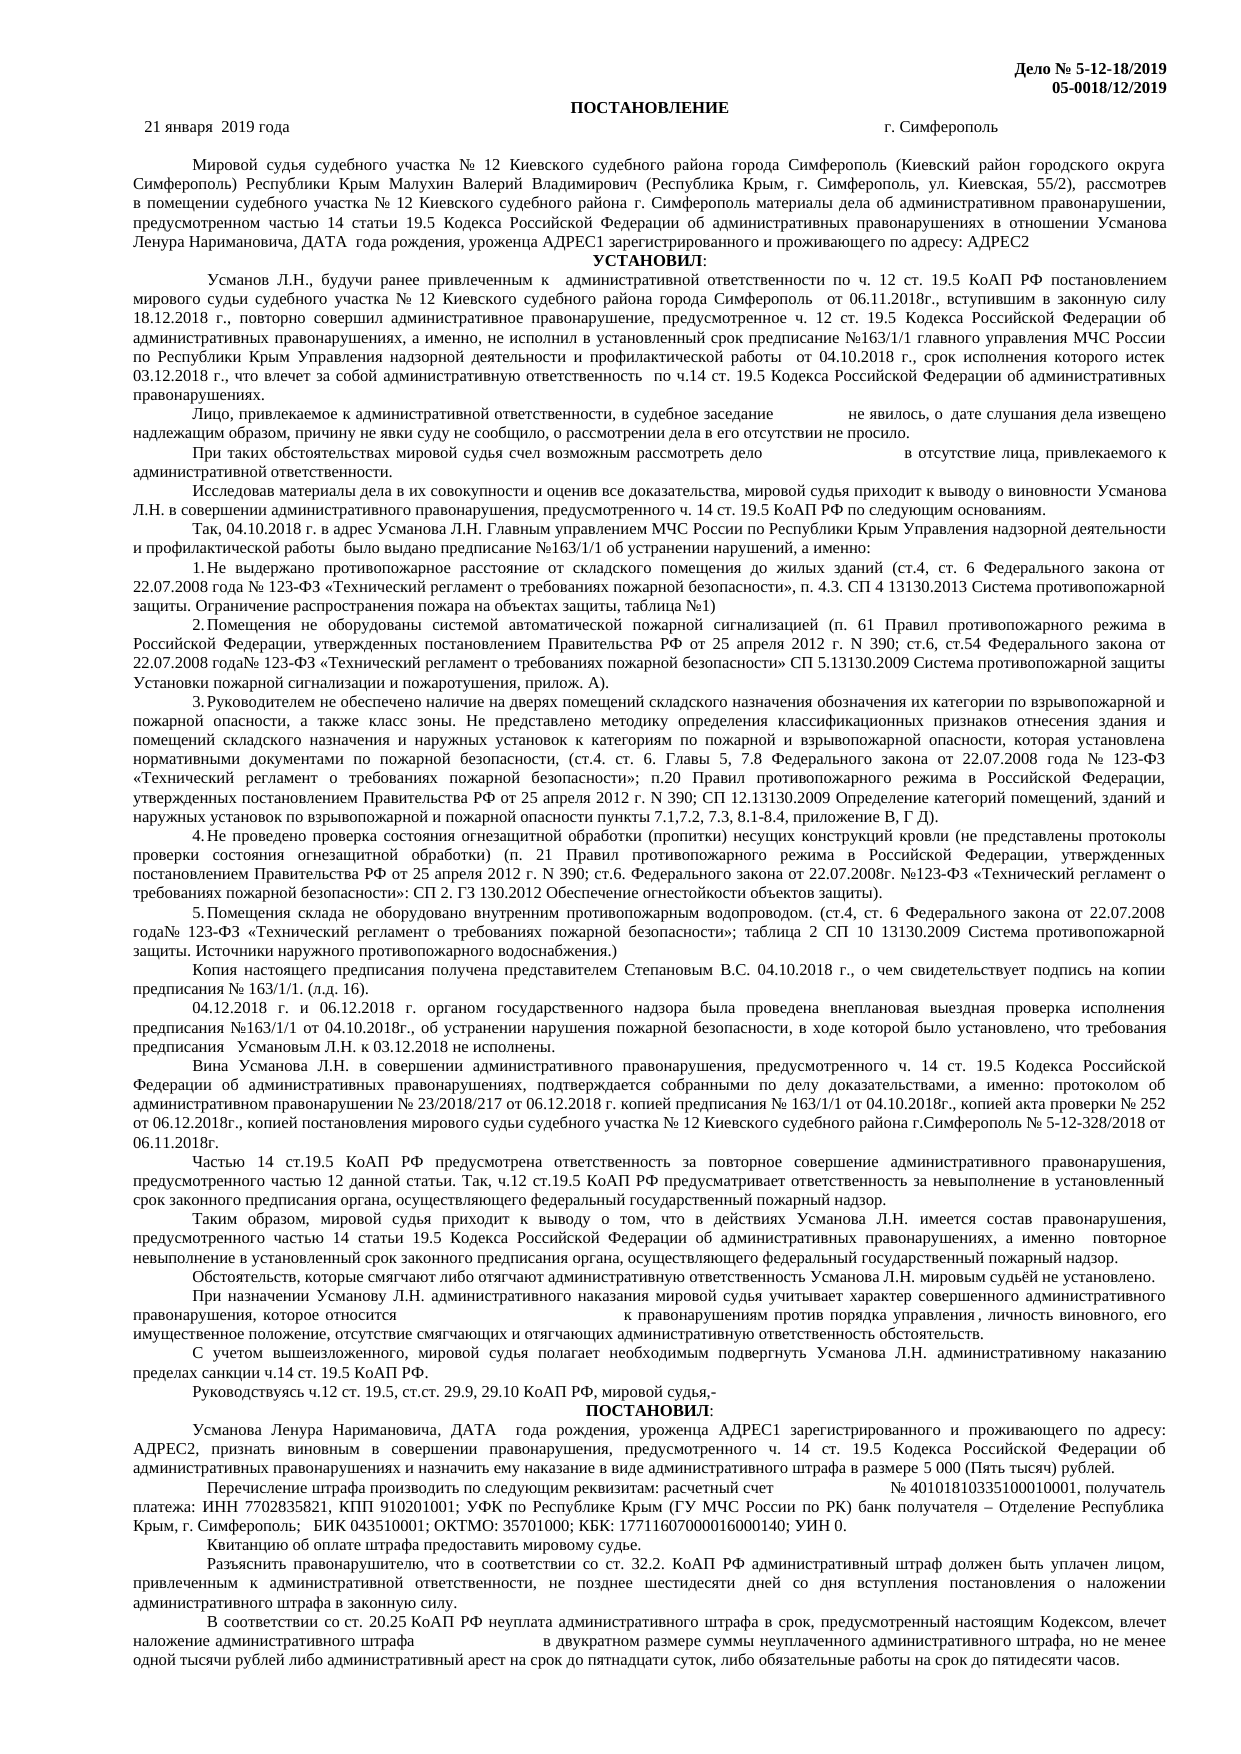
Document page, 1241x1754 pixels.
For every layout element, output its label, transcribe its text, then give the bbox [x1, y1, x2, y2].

text ПОСТАНОВИЛ: [133, 1401, 1167, 1420]
text 04.12.2018 г. и 06.12.2018 г. органом государственного надзора была проведена внеплановая выездная проверка исполнения предписания №163/1/1 от 04.10.2018г., об устранении нарушения пожарной безопасности, в ходе которой было установлено, что требования предписания Усмановым Л.Н. к 03.12.2018 не исполнены. [133, 998, 1167, 1056]
text В соответствии со ст. 20.25 КоАП РФ неуплата административного штрафа в срок, предусмотренный настоящим Кодексом, влечет наложение административного штрафа в двукратном размере суммы неуплаченного административного штрафа, но не менее одной тысячи рублей либо административный арест на срок до пятнадцати суток, либо обязательные работы на срок до пятидесяти часов. [133, 1612, 1167, 1669]
text Таким образом, мировой судья приходит к выводу о том, что в действиях Усманова Л.Н. имеется состав правонарушения, предусмотренного частью 14 статьи 19.5 Кодекса Российской Федерации об административных правонарушениях, а именно повторное невыполнение в установленный срок законного предписания органа, осуществляющего федеральный государственный пожарный надзор. [133, 1209, 1167, 1267]
table_header 21 января 2019 года [133, 117, 631, 136]
text Руководствуясь ч.12 ст. 19.5, ст.ст. 29.9, 29.10 КоАП РФ, мировой судья,- [133, 1382, 1167, 1401]
text ПОСТАНОВЛЕНИЕ [133, 97, 1167, 117]
text 2. Помещения не оборудованы системой автоматической пожарной сигнализацией (п. 61 Правил противопожарного режима в Российской Федерации, утвержденных постановлением Правительства РФ от 25 апреля 2012 г. N 390; ст.6, ст.54 Федерального закона от 22.07.2008 года№ 123-ФЗ «Технический регламент о требованиях пожарной безопасности» СП 5.13130.2009 Система противопожарной защиты Установки пожарной сигнализации и пожаротушения, прилож. А). [133, 615, 1167, 692]
text 5. Помещения склада не оборудовано внутренним противопожарным водопроводом. (ст.4, ст. 6 Федерального закона от 22.07.2008 года№ 123-ФЗ «Технический регламент о требованиях пожарной безопасности»; таблица 2 СП 10 13130.2009 Система противопожарной защиты. Источники наружного противопожарного водоснабжения.) [133, 902, 1167, 960]
text 3. Руководителем не обеспечено наличие на дверях помещений складского назначения обозначения их категории по взрывопожарной и пожарной опасности, а также класс зоны. Не представлено методику определения классификационных признаков отнесения здания и помещений складского назначения и наружных установок к категориям по пожарной и взрывопожарной опасности, которая установлена нормативными документами по пожарной безопасности, (ст.4. ст. 6. Главы 5, 7.8 Федерального закона от 22.07.2008 года № 123-ФЗ «Технический регламент о требованиях пожарной безопасности»; п.20 Правил противопожарного режима в Российской Федерации, утвержденных постановлением Правительства РФ от 25 апреля 2012 г. N 390; СП 12.13130.2009 Определение категорий помещений, зданий и наружных установок по взрывопожарной и пожарной опасности пункты 7.1,7.2, 7.3, 8.1-8.4, приложение В, Г Д). [133, 692, 1167, 826]
text 1. Не выдержано противопожарное расстояние от складского помещения до жилых зданий (ст.4, ст. 6 Федерального закона от 22.07.2008 года № 123-ФЗ «Технический регламент о требованиях пожарной безопасности», п. 4.3. СП 4 13130.2013 Система противопожарной защиты. Ограничение распространения пожара на объектах защиты, таблица №1) [133, 557, 1167, 615]
text Мировой судья судебного участка № 12 Киевского судебного района города Симферополь (Киевский район городского округа Симферополь) Республики Крым Малухин Валерий Владимирович (Республика Крым, г. Симферополь, ул. Киевская, 55/2), рассмотрев в помещении судебного участка № 12 Киевского судебного района г. Симферополь материалы дела об административном правонарушении, предусмотренном частью 14 статьи 19.5 Кодекса Российской Федерации об административных правонарушениях в отношении Усманова Ленура Наримановича, ДАТА года рождения, уроженца АДРЕС1 зарегистрированного и проживающего по адресу: АДРЕС2 [133, 155, 1167, 251]
text Дело № 5-12-18/2019 [133, 59, 1167, 78]
text 4. Не проведено проверка состояния огнезащитной обработки (пропитки) несущих конструкций кровли (не представлены протоколы проверки состояния огнезащитной обработки) (п. 21 Правил противопожарного режима в Российской Федерации, утвержденных постановлением Правительства РФ от 25 апреля 2012 г. N 390; ст.6. Федерального закона от 22.07.2008г. №123-ФЗ «Технический регламент о требованиях пожарной безопасности»: СП 2. ГЗ 130.2012 Обеспечение огнестойкости объектов защиты). [133, 826, 1167, 902]
text При таких обстоятельствах мировой судья счел возможным рассмотреть дело в отсутствие лица, привлекаемого к административной ответственности. [133, 442, 1167, 481]
text Лицо, привлекаемое к административной ответственности, в судебное заседание не явилось, о дате слушания дела извещено надлежащим образом, причину не явки суду не сообщило, о рассмотрении дела в его отсутствии не просило. [133, 404, 1167, 442]
text 05-0018/12/2019 [133, 78, 1167, 97]
text Усманов Л.Н., будучи ранее привлеченным к административной ответственности по ч. 12 ст. 19.5 КоАП РФ постановлением мирового судьи судебного участка № 12 Киевского судебного района города Симферополь от 06.11.2018г., вступившим в законную силу 18.12.2018 г., повторно совершил административное правонарушение, предусмотренное ч. 12 ст. 19.5 Кодекса Российской Федерации об административных правонарушениях, а именно, не исполнил в установленный срок предписание №163/1/1 главного управления МЧС России по Республики Крым Управления надзорной деятельности и профилактической работы от 04.10.2018 г., срок исполнения которого истек 03.12.2018 г., что влечет за собой административную ответственность по ч.14 ст. 19.5 Кодекса Российской Федерации об административных правонарушениях. [133, 270, 1167, 404]
text При назначении Усманову Л.Н. административного наказания мировой судья учитывает характер совершенного административного правонарушения, которое относится к правонарушениям против порядка управления, личность виновного, его имущественное положение, отсутствие смягчающих и отягчающих административную ответственность обстоятельств. [133, 1286, 1167, 1343]
text Частью 14 ст.19.5 КоАП РФ предусмотрена ответственность за повторное совершение административного правонарушения, предусмотренного частью 12 данной статьи. Так, ч.12 ст.19.5 КоАП РФ предусматривает ответственность за невыполнение в установленный срок законного предписания органа, осуществляющего федеральный государственный пожарный надзор. [133, 1152, 1167, 1209]
text Усманова Ленура Наримановича, ДАТА года рождения, уроженца АДРЕС1 зарегистрированного и проживающего по адресу: АДРЕС2, признать виновным в совершении правонарушения, предусмотренного ч. 14 ст. 19.5 Кодекса Российской Федерации об административных правонарушениях и назначить ему наказание в виде административного штрафа в размере 5 000 (Пять тысяч) рублей. [133, 1420, 1167, 1477]
text Перечисление штрафа производить по следующим реквизитам: расчетный счет № 40101810335100010001, получатель платежа: ИНН 7702835821, КПП 910201001; УФК по Республике Крым (ГУ МЧС России по РК) банк получателя – Отделение Республика Крым, г. Симферополь; БИК 043510001; ОКТМО: 35701000; КБК: 17711607000016000140; УИН 0. [133, 1477, 1167, 1535]
text Вина Усманова Л.Н. в совершении административного правонарушения, предусмотренного ч. 14 ст. 19.5 Кодекса Российской Федерации об административных правонарушениях, подтверждается собранными по делу доказательствами, а именно: протоколом об административном правонарушении № 23/2018/217 от 06.12.2018 г. копией предписания № 163/1/1 от 04.10.2018г., копией акта проверки № 252 от 06.12.2018г., копией постановления мирового судьи судебного участка № 12 Киевского судебного района г.Симферополь № 5-12-328/2018 от 06.11.2018г. [133, 1056, 1167, 1152]
text Так, 04.10.2018 г. в адрес Усманова Л.Н. Главным управлением МЧС России по Республики Крым Управления надзорной деятельности и профилактической работы было выдано предписание №163/1/1 об устранении нарушений, а именно: [133, 519, 1167, 557]
text Квитанцию об оплате штрафа предоставить мировому судье. [133, 1535, 1167, 1554]
text Копия настоящего предписания получена представителем Степановым В.С. 04.10.2018 г., о чем свидетельствует подпись на копии предписания № 163/1/1. (л.д. 16). [133, 960, 1167, 998]
text Разъяснить правонарушителю, что в соответствии со ст. 32.2. КоАП РФ административный штраф должен быть уплачен лицом, привлеченным к административной ответственности, не позднее шестидесяти дней со дня вступления постановления о наложении административного штрафа в законную силу. [133, 1554, 1167, 1612]
text Исследовав материалы дела в их совокупности и оценив все доказательства, мировой судья приходит к выводу о виновности Усманова Л.Н. в совершении административного правонарушения, предусмотренного ч. 14 ст. 19.5 КоАП РФ по следующим основаниям. [133, 481, 1167, 519]
text С учетом вышеизложенного, мировой судья полагает необходимым подвергнуть Усманова Л.Н. административному наказанию пределах санкции ч.14 ст. 19.5 КоАП РФ. [133, 1343, 1167, 1382]
text Обстоятельств, которые смягчают либо отягчают административную ответственность Усманова Л.Н. мировым судьёй не установлено. [133, 1267, 1167, 1286]
text УСТАНОВИЛ: [133, 251, 1167, 270]
table_header г. Симферополь [631, 117, 1178, 136]
